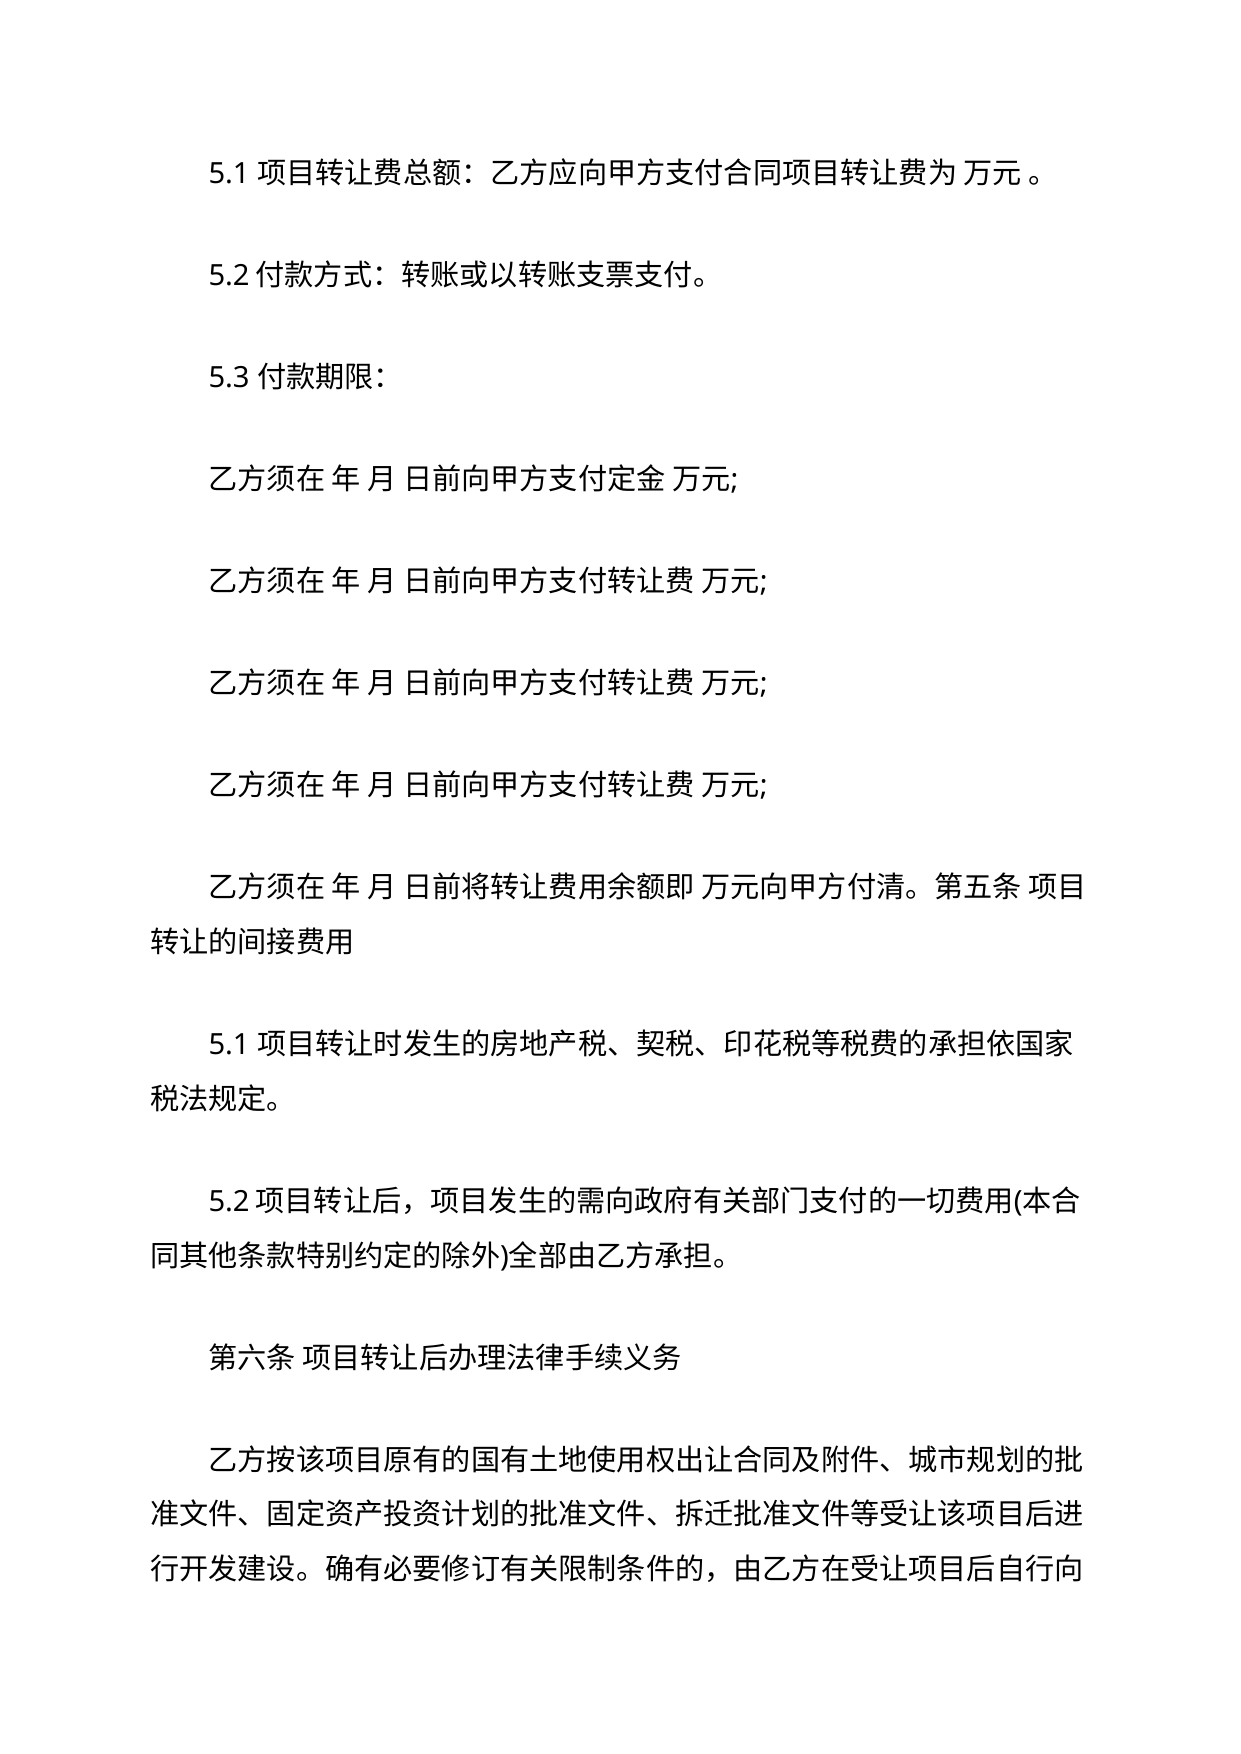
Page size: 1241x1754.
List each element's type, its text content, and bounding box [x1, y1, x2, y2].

text 5.3 付款期限： [150, 354, 1090, 396]
text 5.1 项目转让费总额：乙方应向甲方支付合同项目转让费为 万元 。 [150, 150, 1090, 192]
text 5.2项目转让后，项目发生的需向政府有关部门支付的一切费用(本合同其他条款特别约定的除外)全部由乙方承担。 [150, 1177, 1090, 1275]
text 乙方须在 年 月 日前将转让费用余额即 万元向甲方付清。第五条 项目转让的间接费用 [150, 864, 1090, 961]
text 5.1 项目转让时发生的房地产税、契税、印花税等税费的承担依国家税法规定。 [150, 1021, 1090, 1118]
text 5.2付款方式：转账或以转账支票支付。 [150, 252, 1090, 294]
text 乙方须在 年 月 日前向甲方支付转让费 万元; [150, 762, 1090, 804]
text 乙方须在 年 月 日前向甲方支付转让费 万元; [150, 660, 1090, 702]
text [150, 1436, 1090, 1588]
text 第六条 项目转让后办理法律手续义务 [150, 1334, 1090, 1377]
text 乙方须在 年 月 日前向甲方支付定金 万元; [150, 456, 1090, 498]
text 乙方须在 年 月 日前向甲方支付转让费 万元; [150, 558, 1090, 600]
